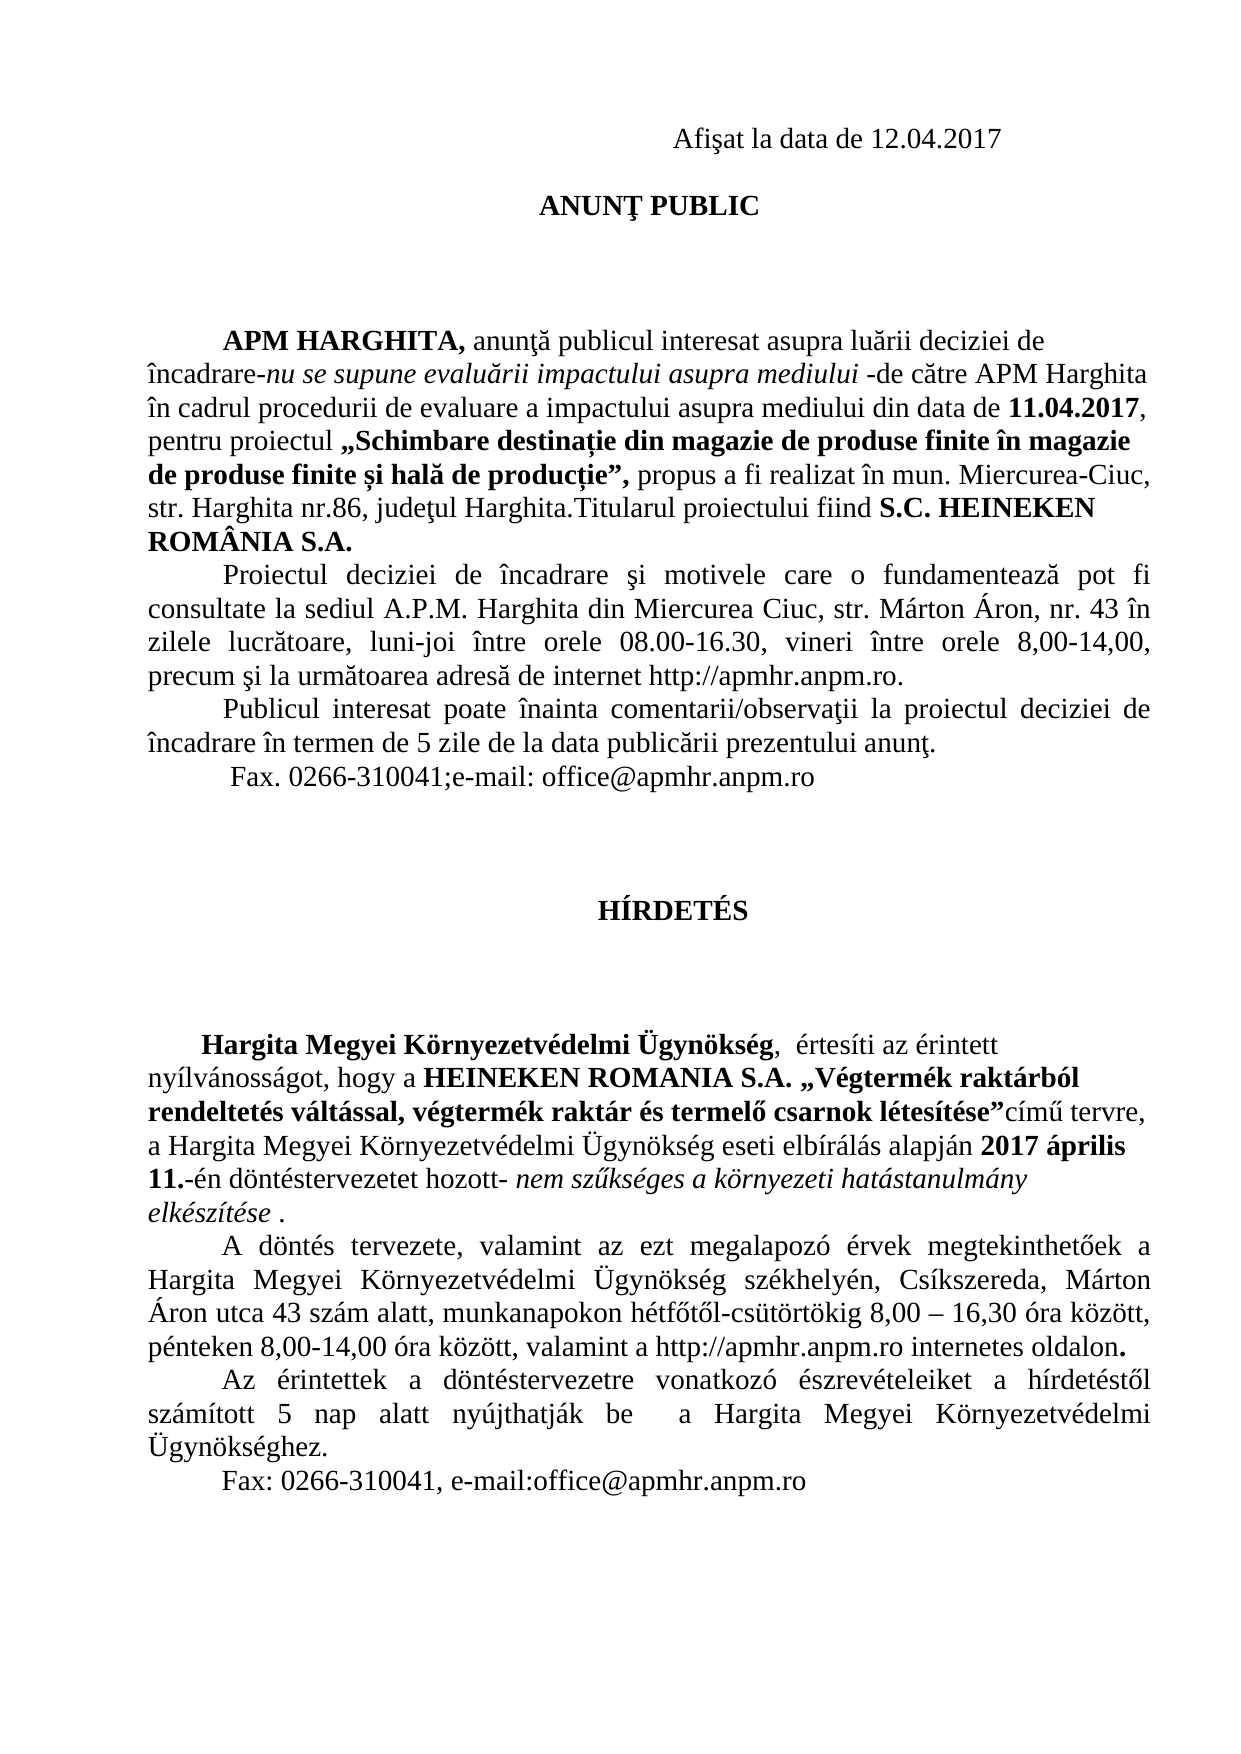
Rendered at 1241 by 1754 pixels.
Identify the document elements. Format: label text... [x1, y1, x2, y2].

text APM Harghita, anunţă publicul interesat asupra luării deciziei de încadrare-nu se supune evaluării impactului asupra mediului -de către APM Harghita în cadrul procedurii de evaluare a impactului asupra mediului din data de 11.04.2017, pentru proiectul „Schimbare destinație din magazie de produse finite în magazie de produse finite și hală de producție”, propus a fi realizat în mun. Miercurea-Ciuc, str. Harghita nr.86, judeţul Harghita.Titularul proiectului fiind S.C. HEINEKEN ROMÂNIA S.A. [148, 323, 1152, 557]
text Publicul interesat poate înainta comentarii/observaţii la proiectul deciziei de încadrare în termen de 5 zile de la data publicării prezentului anunţ. [148, 692, 1152, 759]
text A döntés tervezete, valamint az ezt megalapozó érvek megtekinthetőek a Hargita Megyei Környezetvédelmi Ügynökség székhelyén, Csíkszereda, Márton Áron utca 43 szám alatt, munkanapokon hétfőtől-csütörtökig 8,00 – 16,30 óra között, pénteken 8,00-14,00 óra között, valamint a http://apmhr.anpm.ro internetes oldalon. [148, 1228, 1152, 1362]
subtitle Anunţ public [148, 188, 1152, 222]
text Hírdetés [148, 893, 1152, 926]
text Afişat la data de 12.04.2017 [148, 121, 1152, 155]
text Hargita Megyei Környezetvédelmi Ügynökség, értesíti az érintett nyílvánosságot, hogy a HEINEKEN ROMANIA S.A. „Végtermék raktárból rendeltetés váltással, végtermék raktár és termelő csarnok létesítése”című tervre, a Hargita Megyei Környezetvédelmi Ügynökség eseti elbírálás alapján 2017 április 11.-én döntéstervezetet hozott- nem szűkséges a környezeti hatástanulmány elkészítése . [148, 1027, 1152, 1228]
text Az érintettek a döntéstervezetre vonatkozó észrevételeiket a hírdetéstől számított 5 nap alatt nyújthatják be a Hargita Megyei Környezetvédelmi Ügynökséghez. [148, 1362, 1152, 1463]
text Fax: 0266-310041, e-mail:office@apmhr.anpm.ro [148, 1463, 1152, 1497]
text Proiectul deciziei de încadrare şi motivele care o fundamentează pot fi consultate la sediul A.P.M. Harghita din Miercurea Ciuc, str. Márton Áron, nr. 43 în zilele lucrătoare, luni-joi între orele 08.00-16.30, vineri între orele 8,00-14,00, precum şi la următoarea adresă de internet http://apmhr.anpm.ro. [148, 557, 1152, 692]
text Fax. 0266-310041;e-mail: office@apmhr.anpm.ro [148, 759, 1152, 792]
